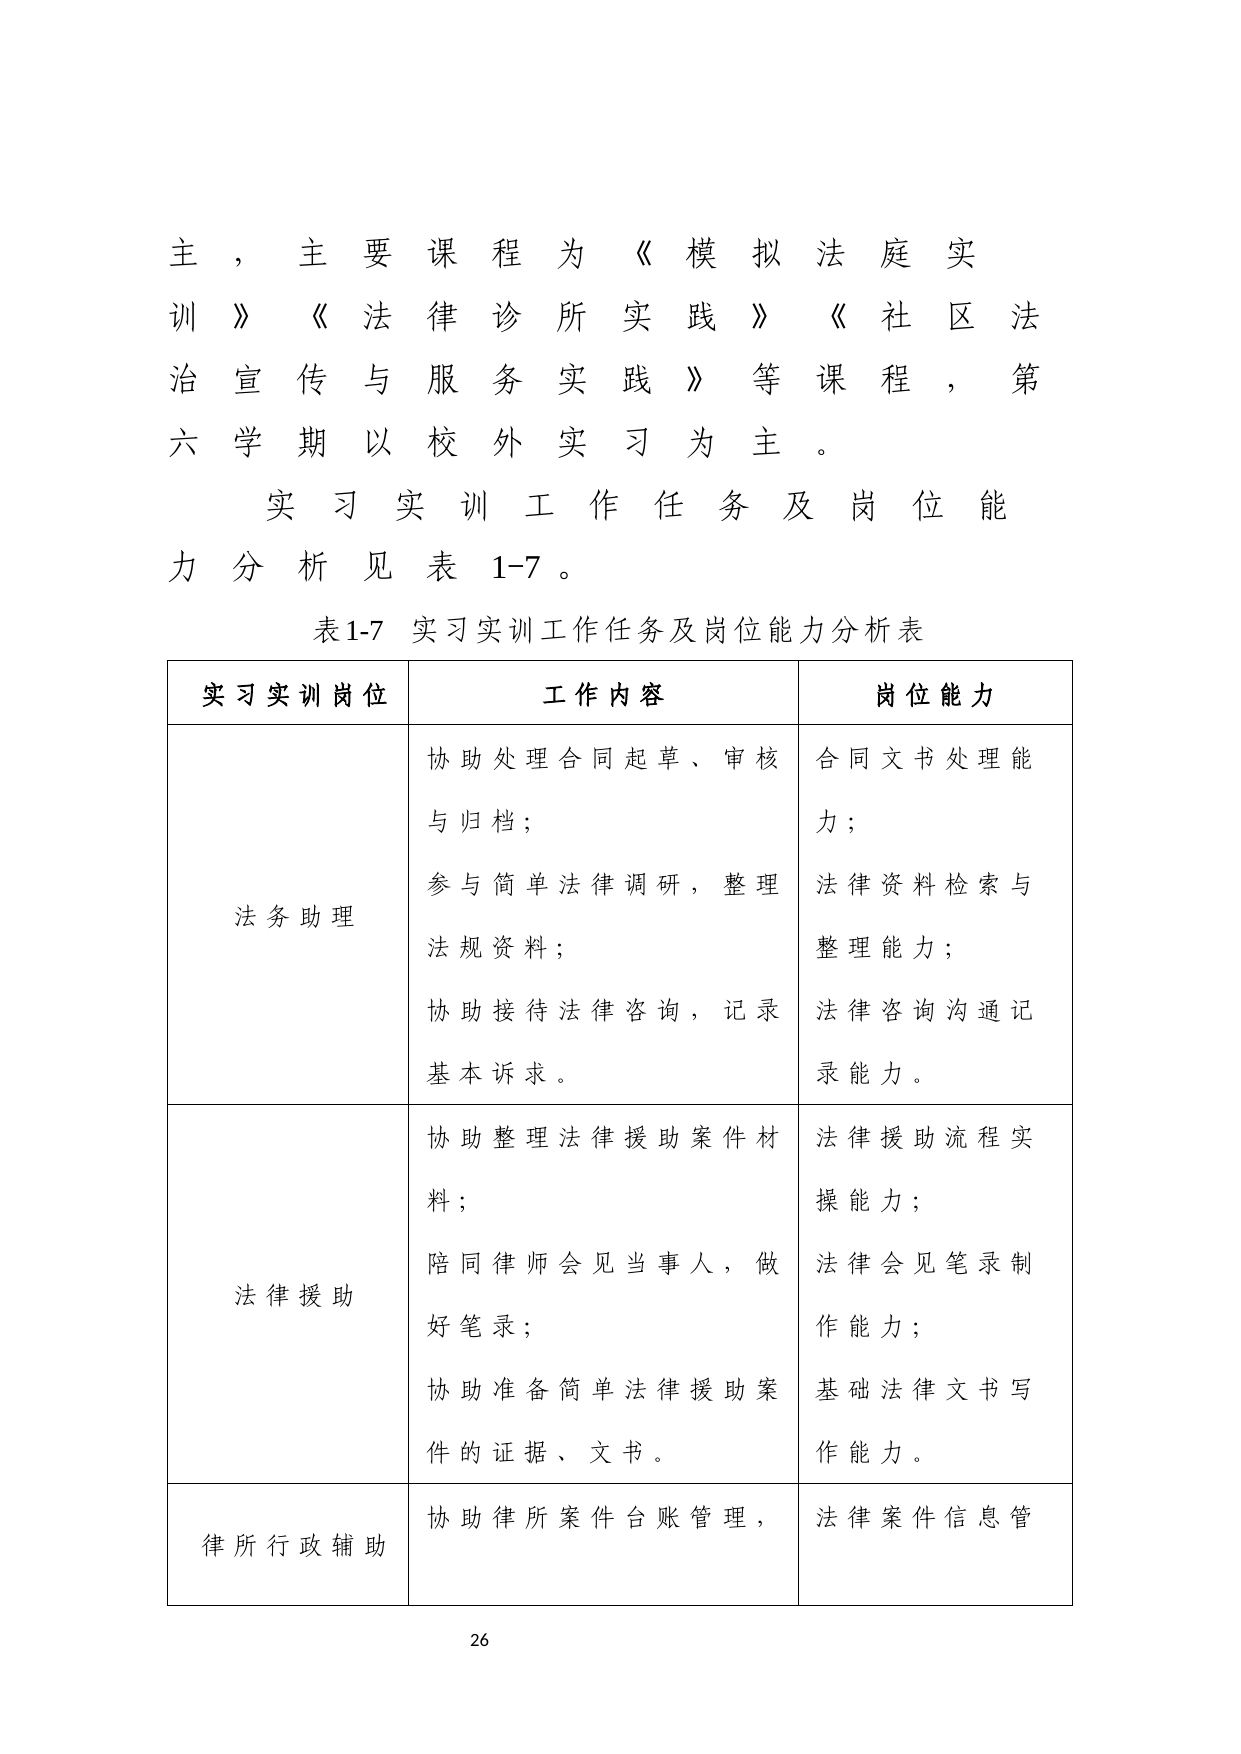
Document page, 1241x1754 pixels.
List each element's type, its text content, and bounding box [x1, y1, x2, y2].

table_cell 律所行政辅助 [168, 1484, 408, 1604]
table_cell 法律案件信息管理能力； 行政事务执行能力； 法律培训与会议协助能力。 [799, 1484, 1072, 1604]
table_header 岗位能力 [799, 661, 1072, 724]
table_cell 合同文书处理能力； 法律资料检索与整理能力； 法律咨询沟通记录能力。 [799, 725, 1072, 1103]
table_cell 协助整理法律援助案件材料； 陪同律师会见当事人，做好笔录； 协助准备简单法律援助案件的证据、文书。 [409, 1105, 798, 1483]
list 实习实训工作任务及岗位能力分析见表1-7。 [167, 471, 1074, 597]
table_header 实习实训岗位 [168, 661, 408, 724]
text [167, 219, 1074, 471]
table_cell 法律援助 [168, 1105, 408, 1483]
table_header 工作内容 [409, 661, 798, 724]
table_cell 法律援助流程实操能力； 法律会见笔录制作能力； 基础法律文书写作能力。 [799, 1105, 1072, 1483]
list 表1-7 实习实训工作任务及岗位能力分析表 [167, 597, 1074, 660]
table_cell 协助处理合同起草、审核与归档； 参与简单法律调研，整理法规资料； 协助接待法律咨询，记录基本诉求。 [409, 725, 798, 1103]
table_cell 法务助理 [168, 725, 408, 1103]
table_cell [409, 1484, 798, 1604]
